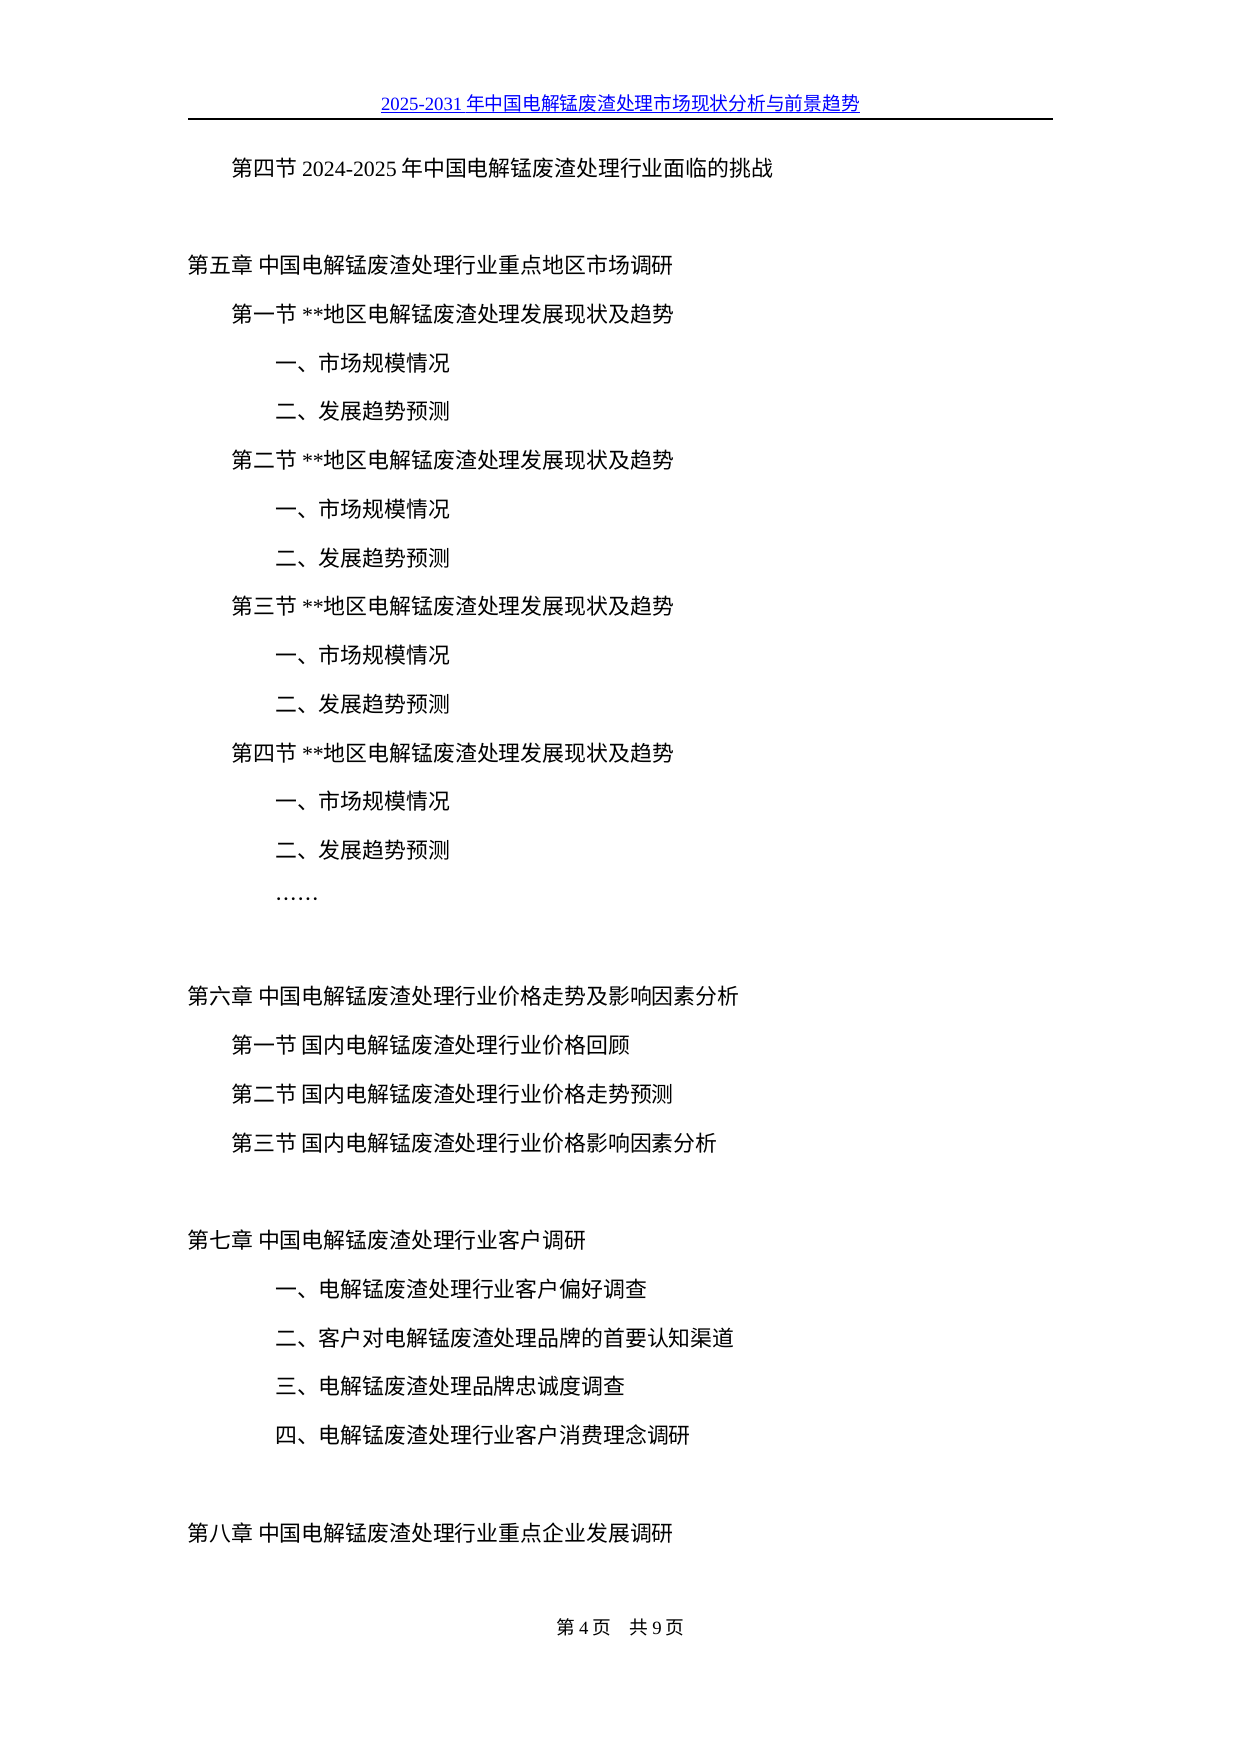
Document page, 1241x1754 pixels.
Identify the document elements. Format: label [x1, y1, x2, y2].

text [187, 150, 1053, 1548]
